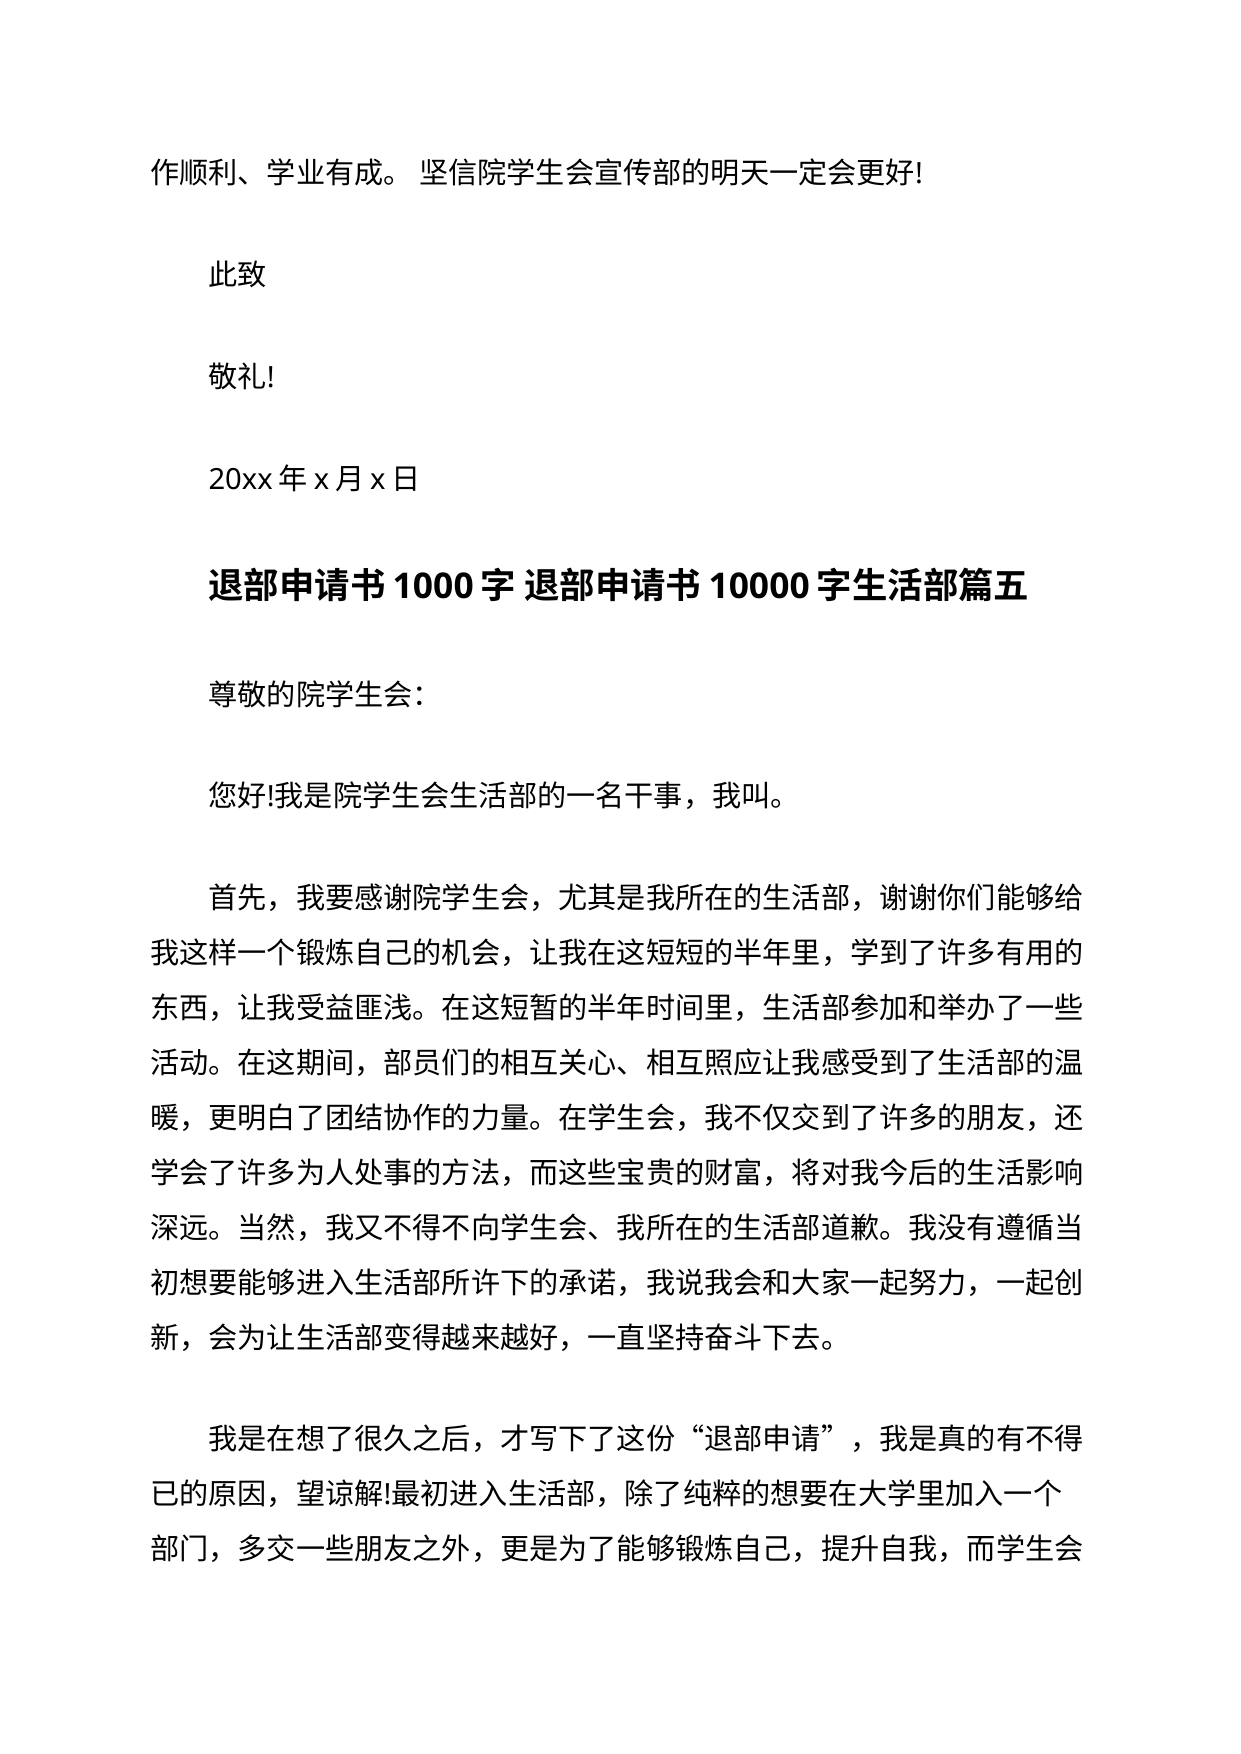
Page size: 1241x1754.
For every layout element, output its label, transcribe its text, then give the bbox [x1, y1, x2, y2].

text 退部申请书1000字 退部申请书10000字生活部篇五 [150, 558, 1090, 609]
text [150, 150, 1090, 192]
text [150, 1416, 1090, 1568]
text 尊敬的院学生会： [150, 671, 1090, 713]
text 敬礼! [150, 354, 1090, 396]
text 20xx年x月x日 [150, 456, 1090, 498]
text 首先，我要感谢院学生会，尤其是我所在的生活部，谢谢你们能够给我这样一个锻炼自己的机会，让我在这短短的半年里，学到了许多有用的东西，让我受益匪浅。在这短暂的半年时间里，生活部参加和举办了一些活动。在这期间，部员们的相互关心、相互照应让我感受到了生活部的温暖，更明白了团结协作的力量。在学生会，我不仅交到了许多的朋友，还学会了许多为人处事的方法，而这些宝贵的财富，将对我今后的生活影响深远。当然，我又不得不向学生会、我所在的生活部道歉。我没有遵循当初想要能够进入生活部所许下的承诺，我说我会和大家一起努力，一起创新，会为让生活部变得越来越好，一直坚持奋斗下去。 [150, 875, 1090, 1356]
text 您好!我是院学生会生活部的一名干事，我叫。 [150, 773, 1090, 815]
text 此致 [150, 252, 1090, 294]
